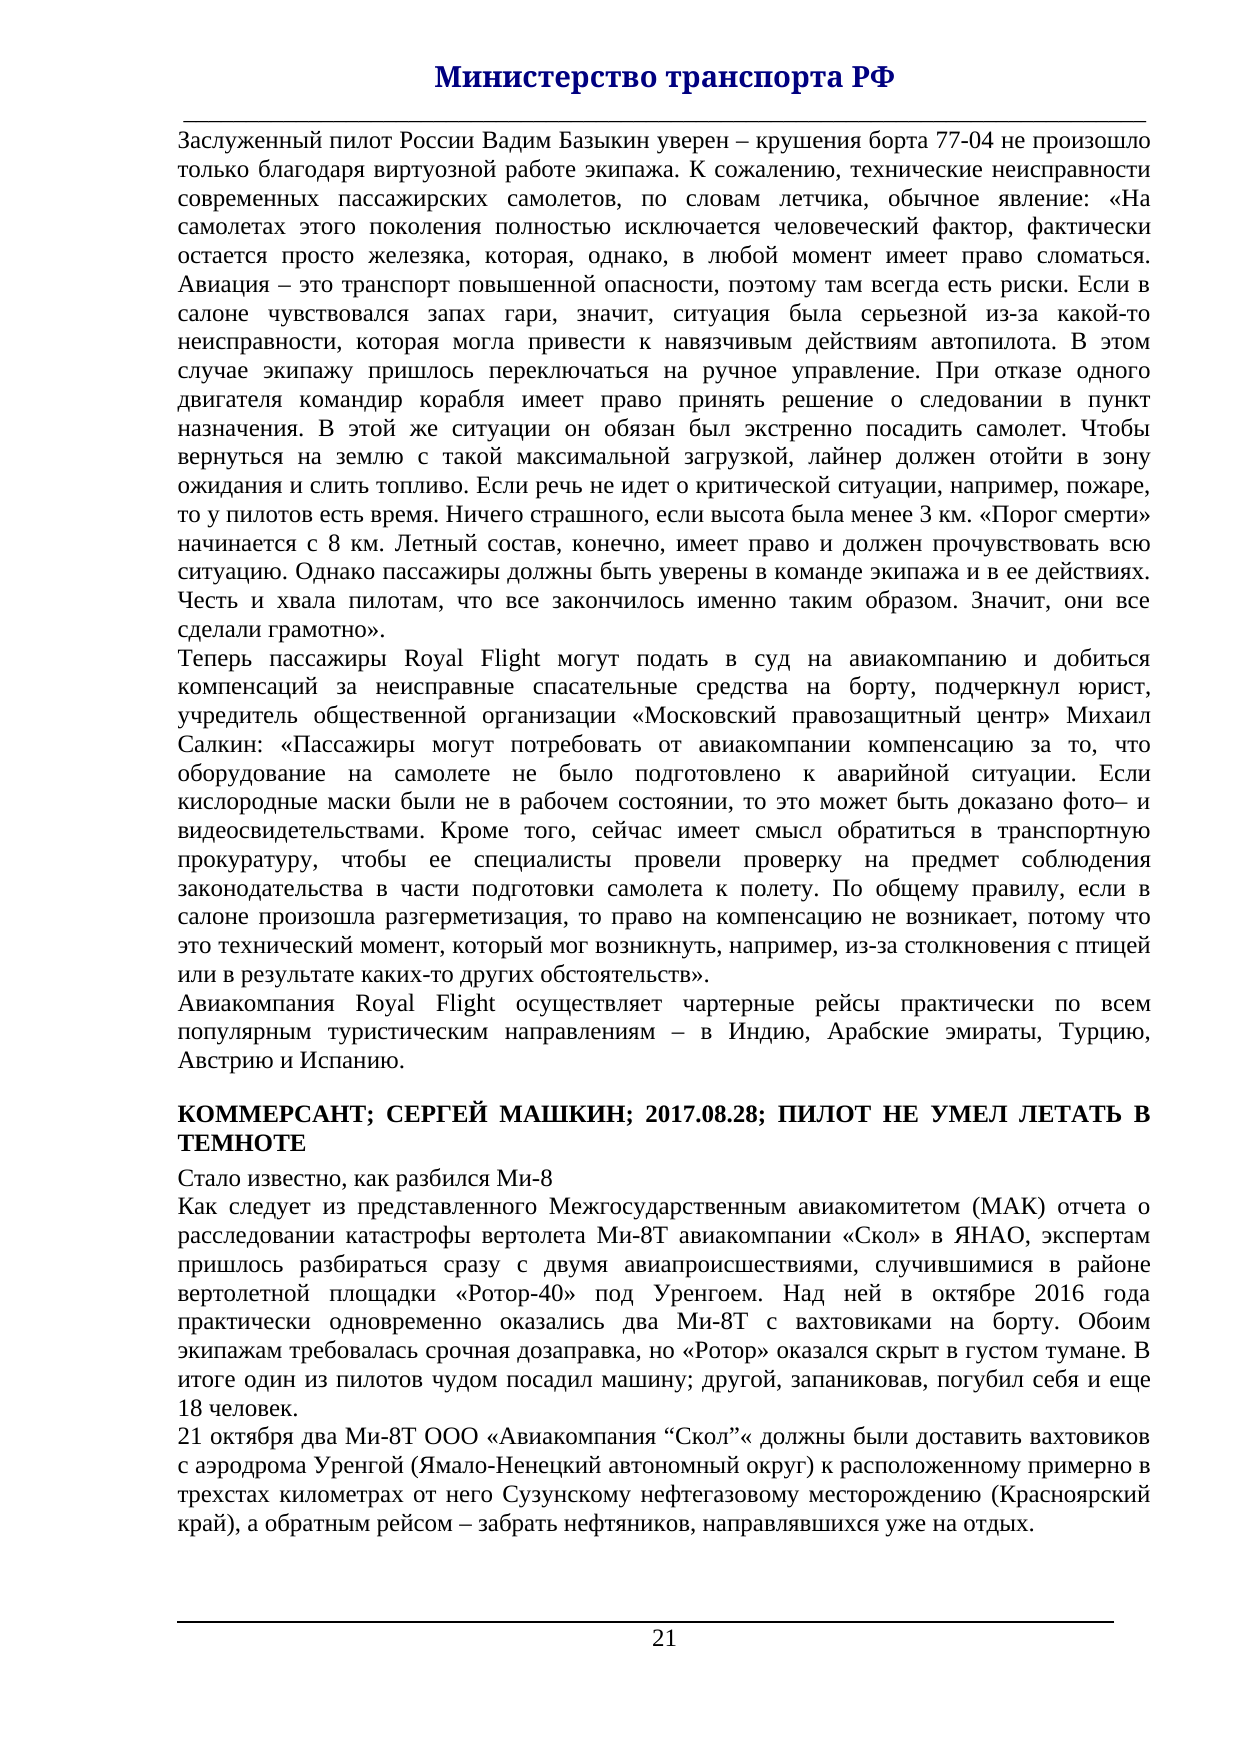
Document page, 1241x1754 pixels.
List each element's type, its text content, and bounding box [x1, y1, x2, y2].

text 21 октября два Ми-8Т ООО «Авиакомпания “Скол”« должны были доставить вахтовиков с аэродрома Уренгой (Ямало-Ненецкий автономный округ) к расположенному примерно в трехстах километрах от него Сузунскому нефтегазовому месторождению (Красноярский край), а обратным рейсом – забрать нефтяников, направлявшихся уже на отдых. [177, 1421, 1152, 1536]
text Теперь пассажиры Royal Flight могут подать в суд на авиакомпанию и добиться компенсаций за неисправные спасательные средства на борту, подчеркнул юрист, учредитель общественной организации «Московский правозащитный центр» Михаил Салкин: «Пассажиры могут потребовать от авиакомпании компенсацию за то, что оборудование на самолете не было подготовлено к аварийной ситуации. Если кислородные маски были не в рабочем состоянии, то это может быть доказано фото– и видеосвидетельствами. Кроме того, сейчас имеет смысл обратиться в транспортную прокуратуру, чтобы ее специалисты провели проверку на предмет соблюдения законодательства в части подготовки самолета к полету. По общему правилу, если в салоне произошла разгерметизация, то право на компенсацию не возникает, потому что это технический момент, который мог возникнуть, например, из-за столкновения с птицей или в результате каких-то других обстоятельств». [177, 643, 1152, 988]
text Как следует из представленного Межгосударственным авиакомитетом (МАК) отчета о расследовании катастрофы вертолета Ми-8Т авиакомпании «Скол» в ЯНАО, экспертам пришлось разбираться сразу с двумя авиапроисшествиями, случившимися в районе вертолетной площадки «Ротор-40» под Уренгоем. Над ней в октябре 2016 года практически одновременно оказались два Ми-8Т с вахтовиками на борту. Обоим экипажам требовалась срочная дозаправка, но «Ротор» оказался скрыт в густом тумане. В итоге один из пилотов чудом посадил машину; другой, запаниковав, погубил себя и еще 18 человек. [177, 1191, 1152, 1421]
text Заслуженный пилот России Вадим Базыкин уверен – крушения борта 77-04 не произошло только благодаря виртуозной работе экипажа. К сожалению, технические неисправности современных пассажирских самолетов, по словам летчика, обычное явление: «На самолетах этого поколения полностью исключается человеческий фактор, фактически остается просто железяка, которая, однако, в любой момент имеет право сломаться. Авиация – это транспорт повышенной опасности, поэтому там всегда есть риски. Если в салоне чувствовался запах гари, значит, ситуация была серьезной из-за какой-то неисправности, которая могла привести к навязчивым действиям автопилота. В этом случае экипажу пришлось переключаться на ручное управление. При отказе одного двигателя командир корабля имеет право принять решение о следовании в пункт назначения. В этой же ситуации он обязан был экстренно посадить самолет. Чтобы вернуться на землю с такой максимальной загрузкой, лайнер должен отойти в зону ожидания и слить топливо. Если речь не идет о критической ситуации, например, пожаре, то у пилотов есть время. Ничего страшного, если высота была менее 3 км. «Порог смерти» начинается с 8 км. Летный состав, конечно, имеет право и должен прочувствовать всю ситуацию. Однако пассажиры должны быть уверены в команде экипажа и в ее действиях. Честь и хвала пилотам, что все закончилось именно таким образом. Значит, они все сделали грамотно». [177, 125, 1152, 643]
text Стало известно, как разбился Ми-8 [177, 1163, 1152, 1191]
text Авиакомпания Royal Flight осуществляет чартерные рейсы практически по всем популярным туристическим направлениям – в Индию, Арабские эмираты, Турцию, Австрию и Испанию. [177, 988, 1152, 1074]
subtitle КОММЕРСАНТ; СЕРГЕЙ МАШКИН; 2017.08.28; ПИЛОТ НЕ УМЕЛ ЛЕТАТЬ В ТЕМНОТЕ [177, 1099, 1152, 1156]
